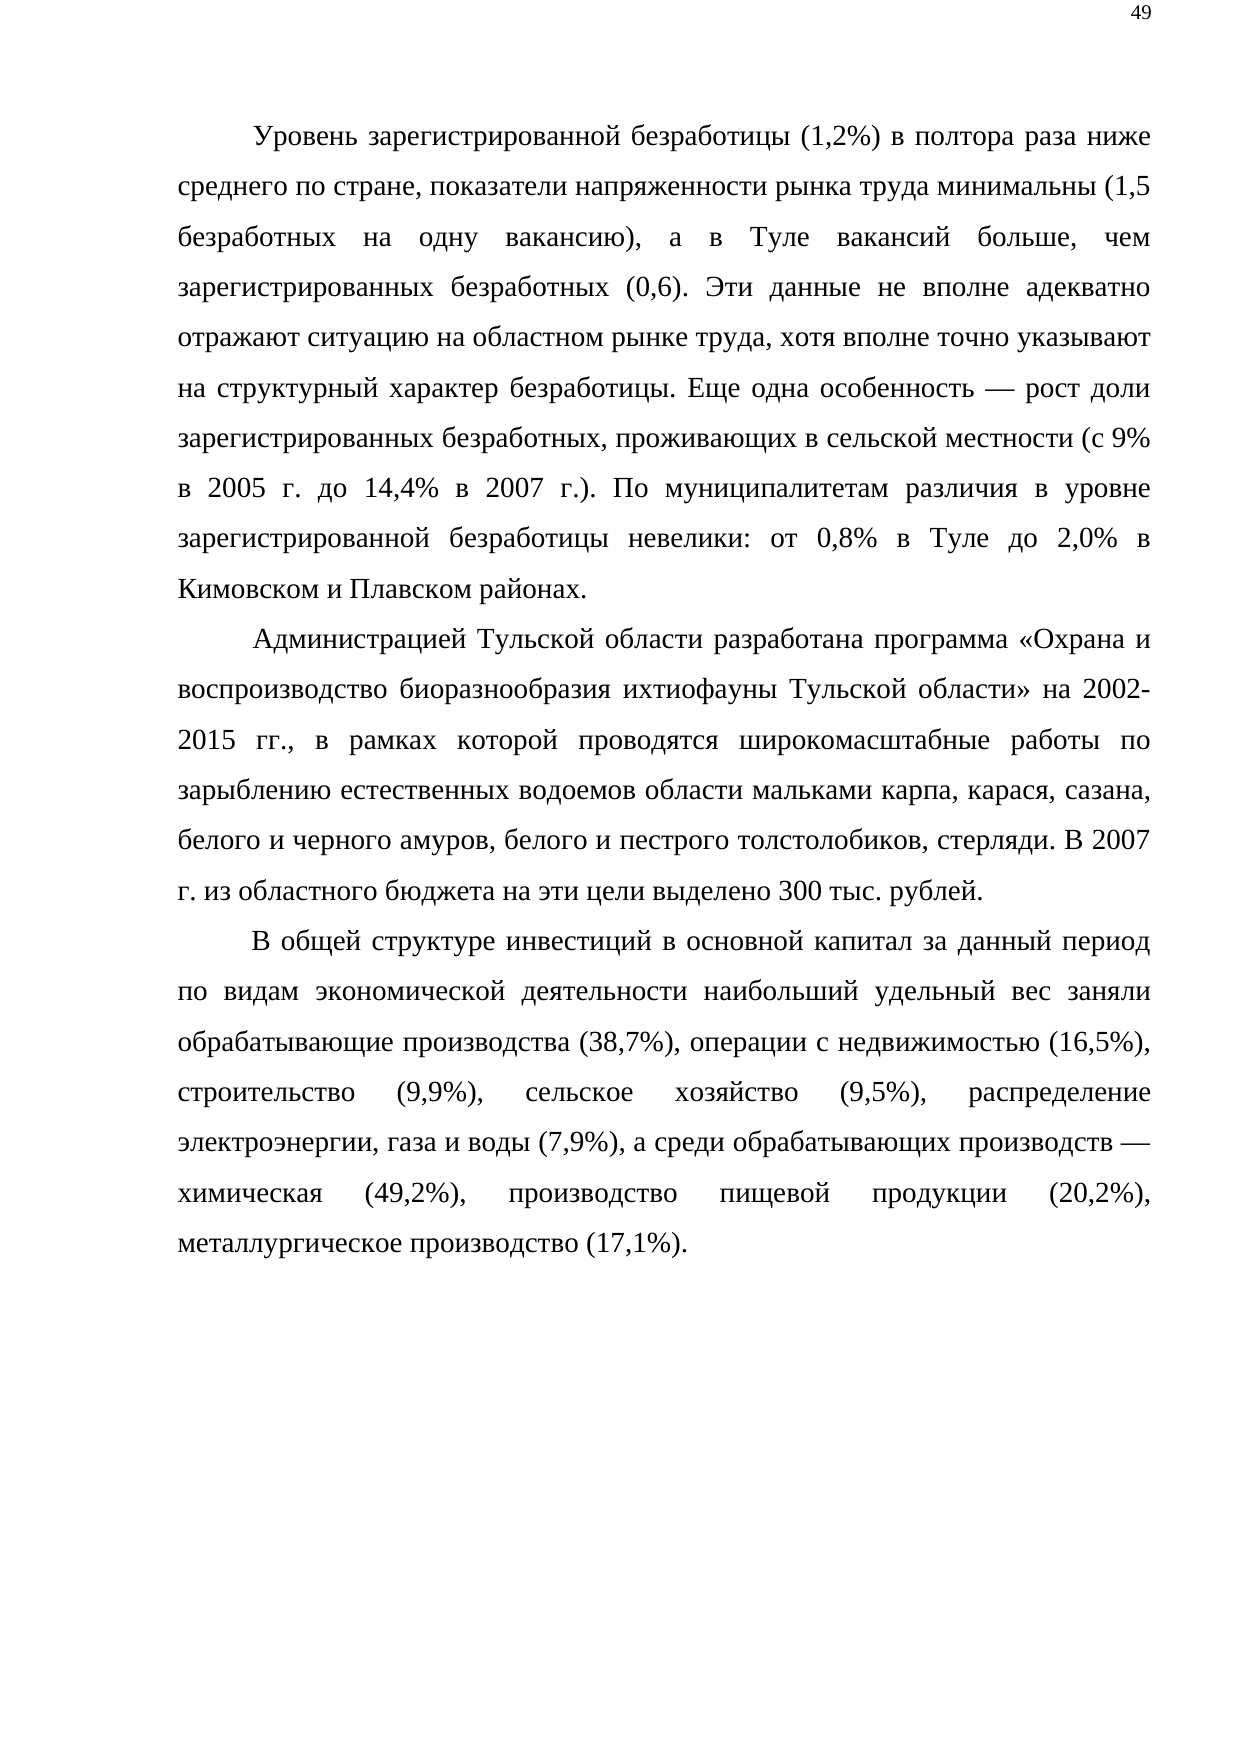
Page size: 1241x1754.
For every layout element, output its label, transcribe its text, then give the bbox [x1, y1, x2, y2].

text Уровень зарегистрированной безработицы (1,2%) в полтора раза ниже среднего по стране, показатели напряженности рынка труда минимальны (1,5 безработных на одну вакансию), а в Туле вакансий больше, чем зарегистрированных безработных (0,6). Эти данные не вполне адекватно отражают ситуацию на областном рынке труда, хотя вполне точно указывают на структурный характер безработицы. Еще одна особенность — рост доли зарегистрированных безработных, проживающих в сельской местности (с 9% в . до 14,4% в .). По муниципалитетам различия в уровне зарегистрированной безработицы невелики: от 0,8% в Туле до 2,0% в Кимовском и Плавском районах. [177, 118, 1152, 604]
subtitle Администрацией Тульской области разработана программа «Охрана и воспроизводство биоразнообразия ихтиофауны Тульской области» на 2002-2015 гг., в рамках которой проводятся широкомасштабные работы по зарыблению естественных водоемов области мальками карпа, карася, сазана, белого и черного амуров, белого и пестрого толстолобиков, стерляди. В . из областного бюджета на эти цели выделено 300 тыс. рублей. [177, 621, 1152, 906]
text В общей структуре инвестиций в основной капитал за данный период по видам экономической деятельности наибольший удельный вес заняли обрабатывающие производства (38,7%), операции с недвижимостью (16,5%), строительство (9,9%), сельское хозяйство (9,5%), распределение электроэнергии, газа и воды (7,9%), а среди обрабатывающих производств — химическая (49,2%), производство пищевой продукции (20,2%), металлургическое производство (17,1%). [177, 923, 1152, 1258]
